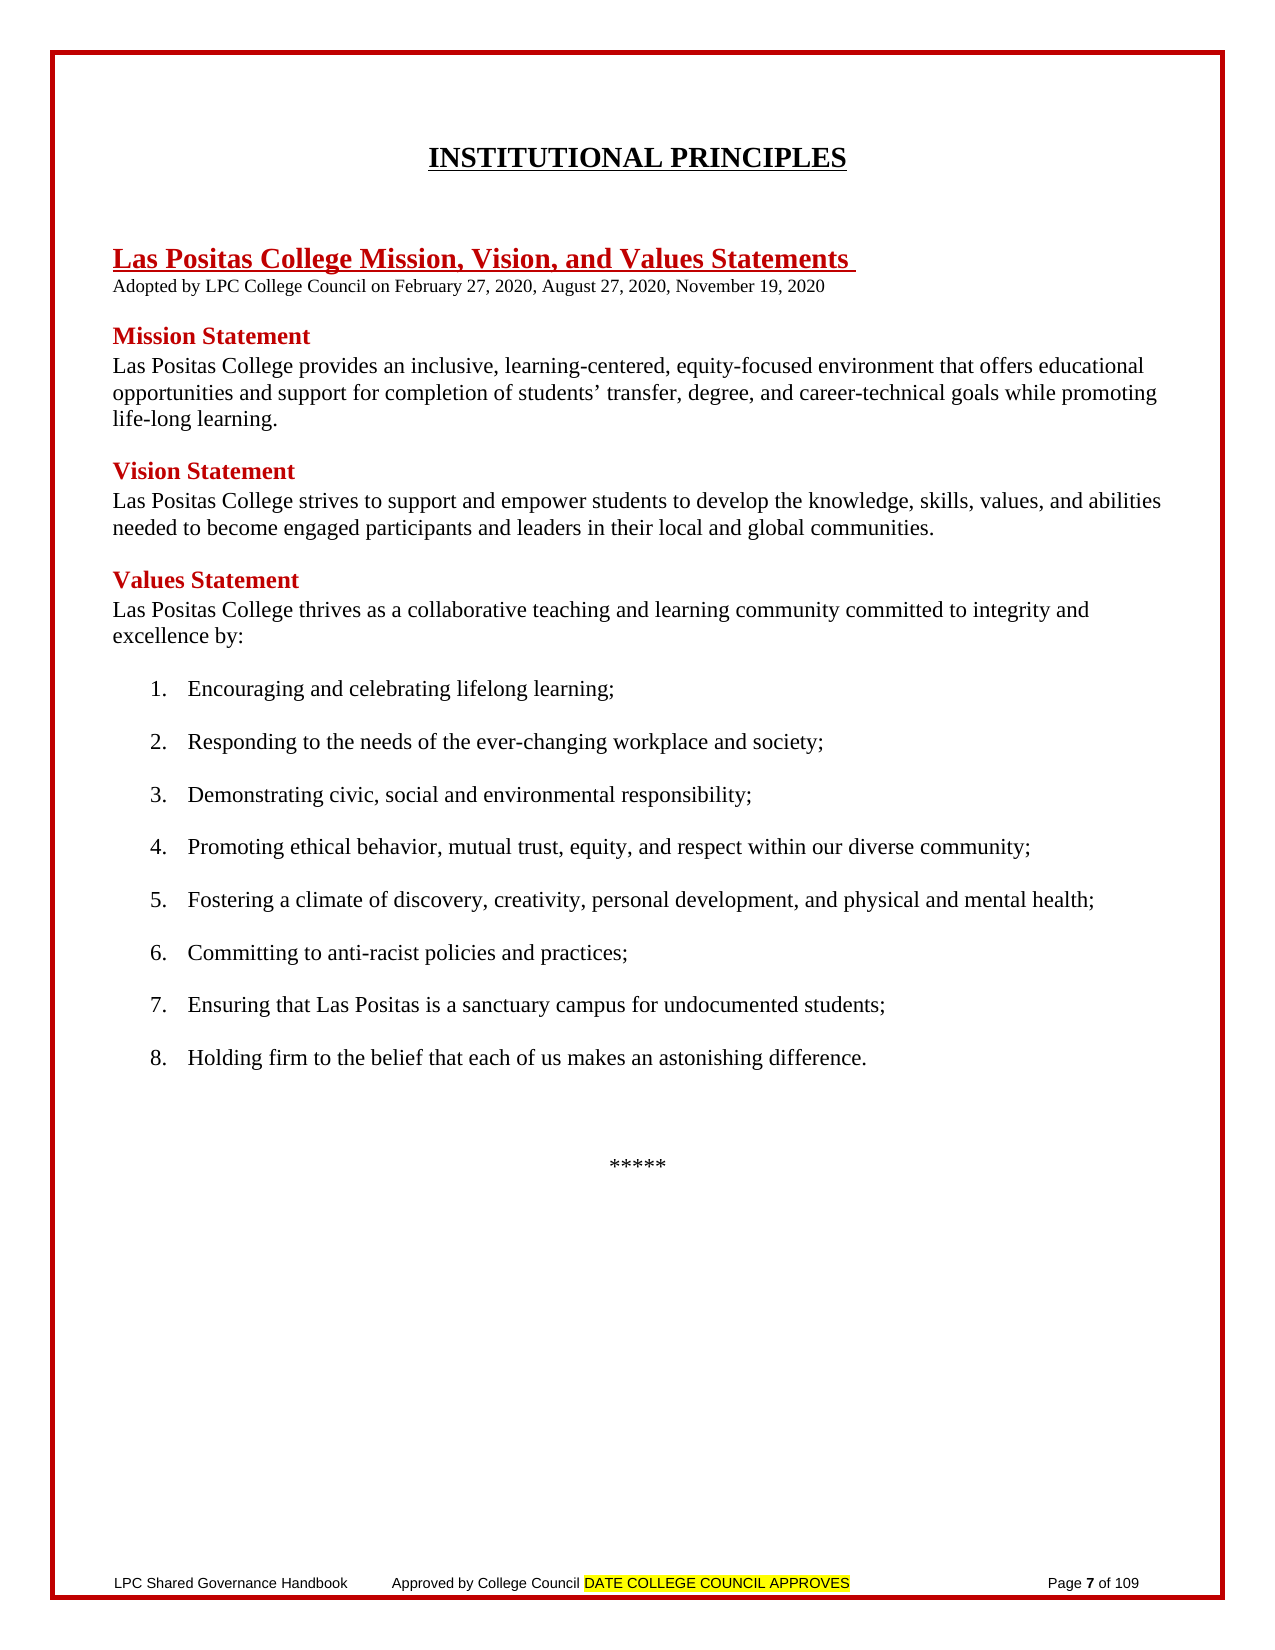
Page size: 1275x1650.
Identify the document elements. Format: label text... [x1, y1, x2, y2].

subtitle Mission Statement [112, 321, 1162, 350]
subtitle INSTITUTIONAL PRINCIPLES [112, 141, 1162, 174]
text Las Positas College Mission, Vision, and Values Statements [112, 241, 1162, 275]
list Committing to anti-racist policies and practices; [150, 939, 1162, 965]
list Promoting ethical behavior, mutual trust, equity, and respect within our diverse community; [150, 833, 1162, 860]
subtitle Values Statement [112, 565, 1162, 594]
list Responding to the needs of the ever-changing workplace and society; [150, 728, 1162, 754]
text Las Positas College thrives as a collaborative teaching and learning community committed to integrity and excellence by: [112, 596, 1162, 649]
list Holding firm to the belief that each of us makes an astonishing difference. [150, 1044, 1162, 1071]
text ***** [112, 1153, 1162, 1179]
list Ensuring that Las Positas is a sanctuary campus for undocumented students; [150, 991, 1162, 1018]
list Encouraging and celebrating lifelong learning; [150, 675, 1162, 702]
subtitle Vision Statement [112, 456, 1162, 485]
text Las Positas College strives to support and empower students to develop the knowledge, skills, values, and abilities needed to become engaged participants and leaders in their local and global communities. [112, 487, 1162, 540]
list Fostering a climate of discovery, creativity, personal development, and physical and mental health; [150, 886, 1162, 912]
list Demonstrating civic, social and environmental responsibility; [150, 781, 1162, 807]
text Adopted by LPC College Council on February 27, 2020, August 27, 2020, November 19, 2020 [112, 275, 1162, 296]
text Las Positas College provides an inclusive, learning-centered, equity-focused environment that offers educational opportunities and support for completion of students’ transfer, degree, and career-technical goals while promoting life-long learning. [112, 352, 1162, 431]
